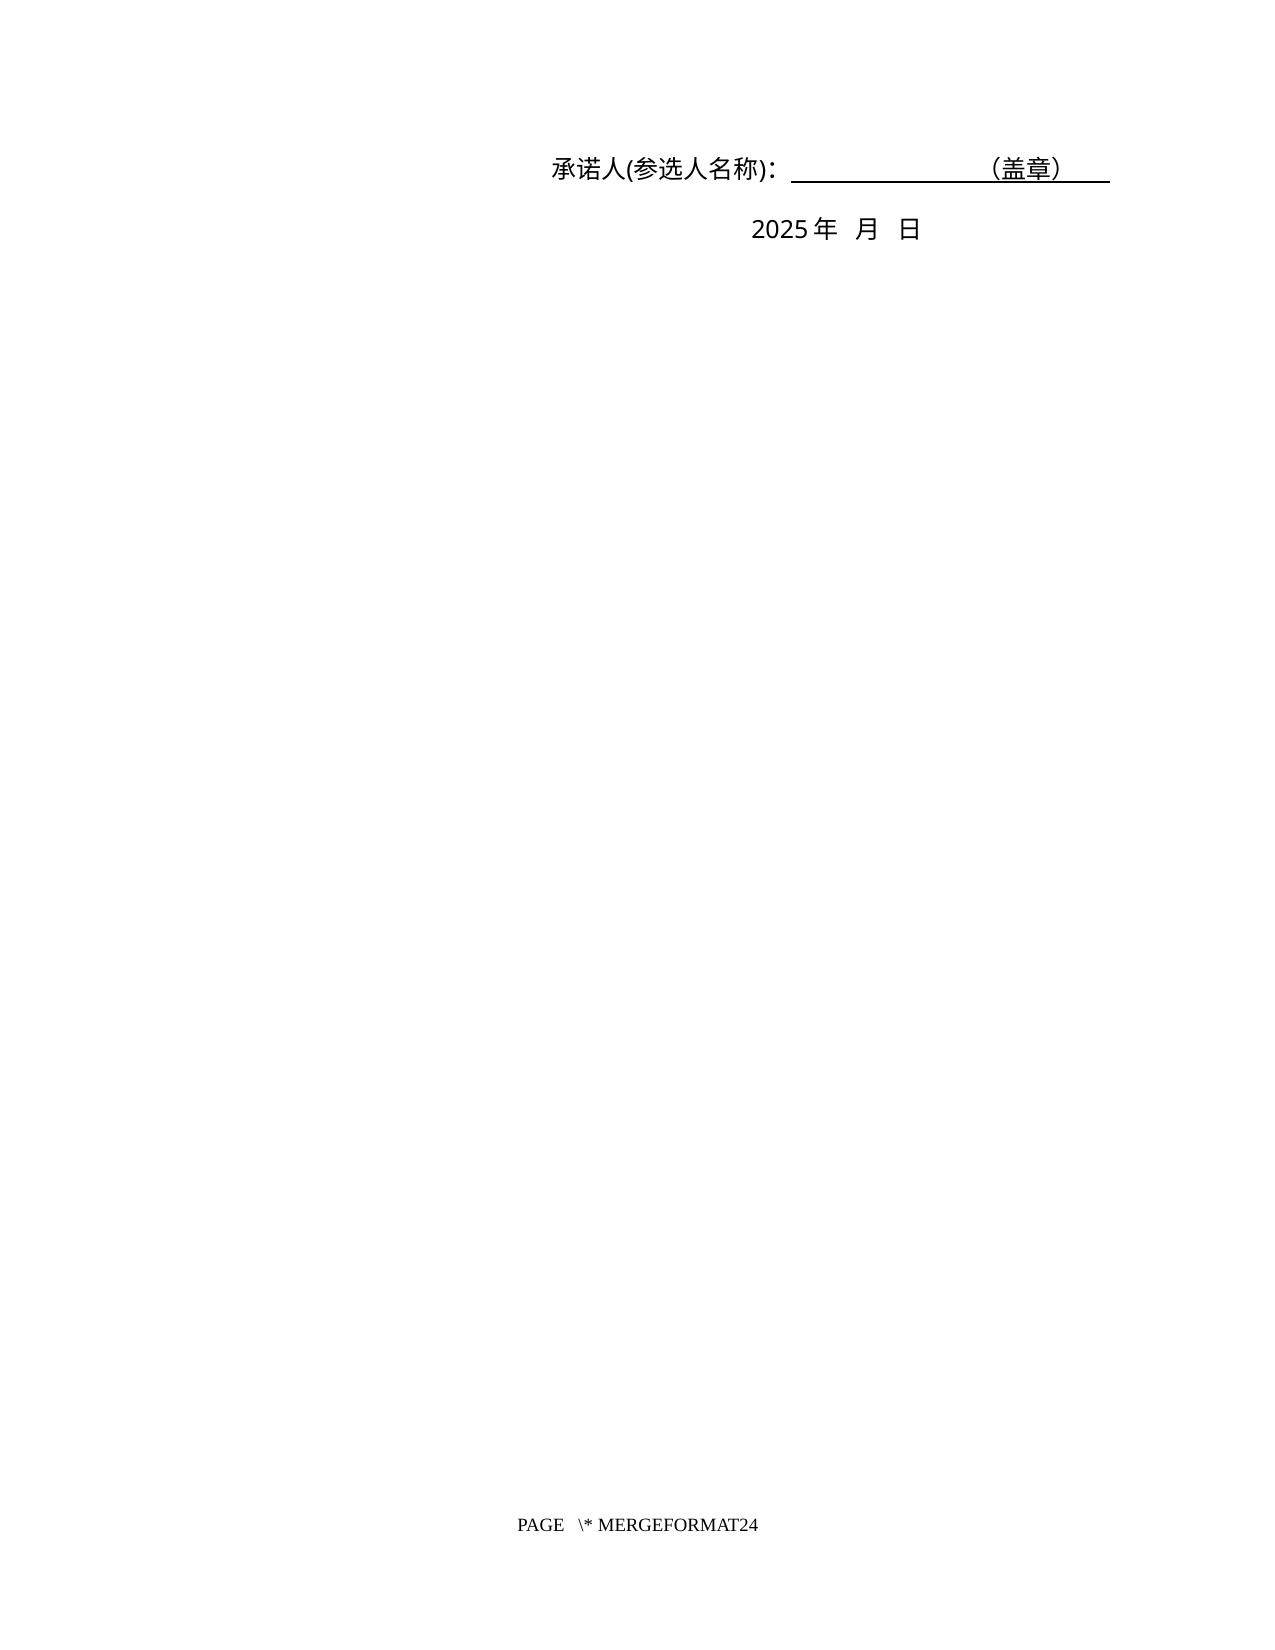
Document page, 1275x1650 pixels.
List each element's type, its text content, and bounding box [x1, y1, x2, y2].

text 2025年 月 日 [151, 209, 1113, 246]
text 承诺人(参选人名称)： （盖章） [151, 150, 1113, 186]
